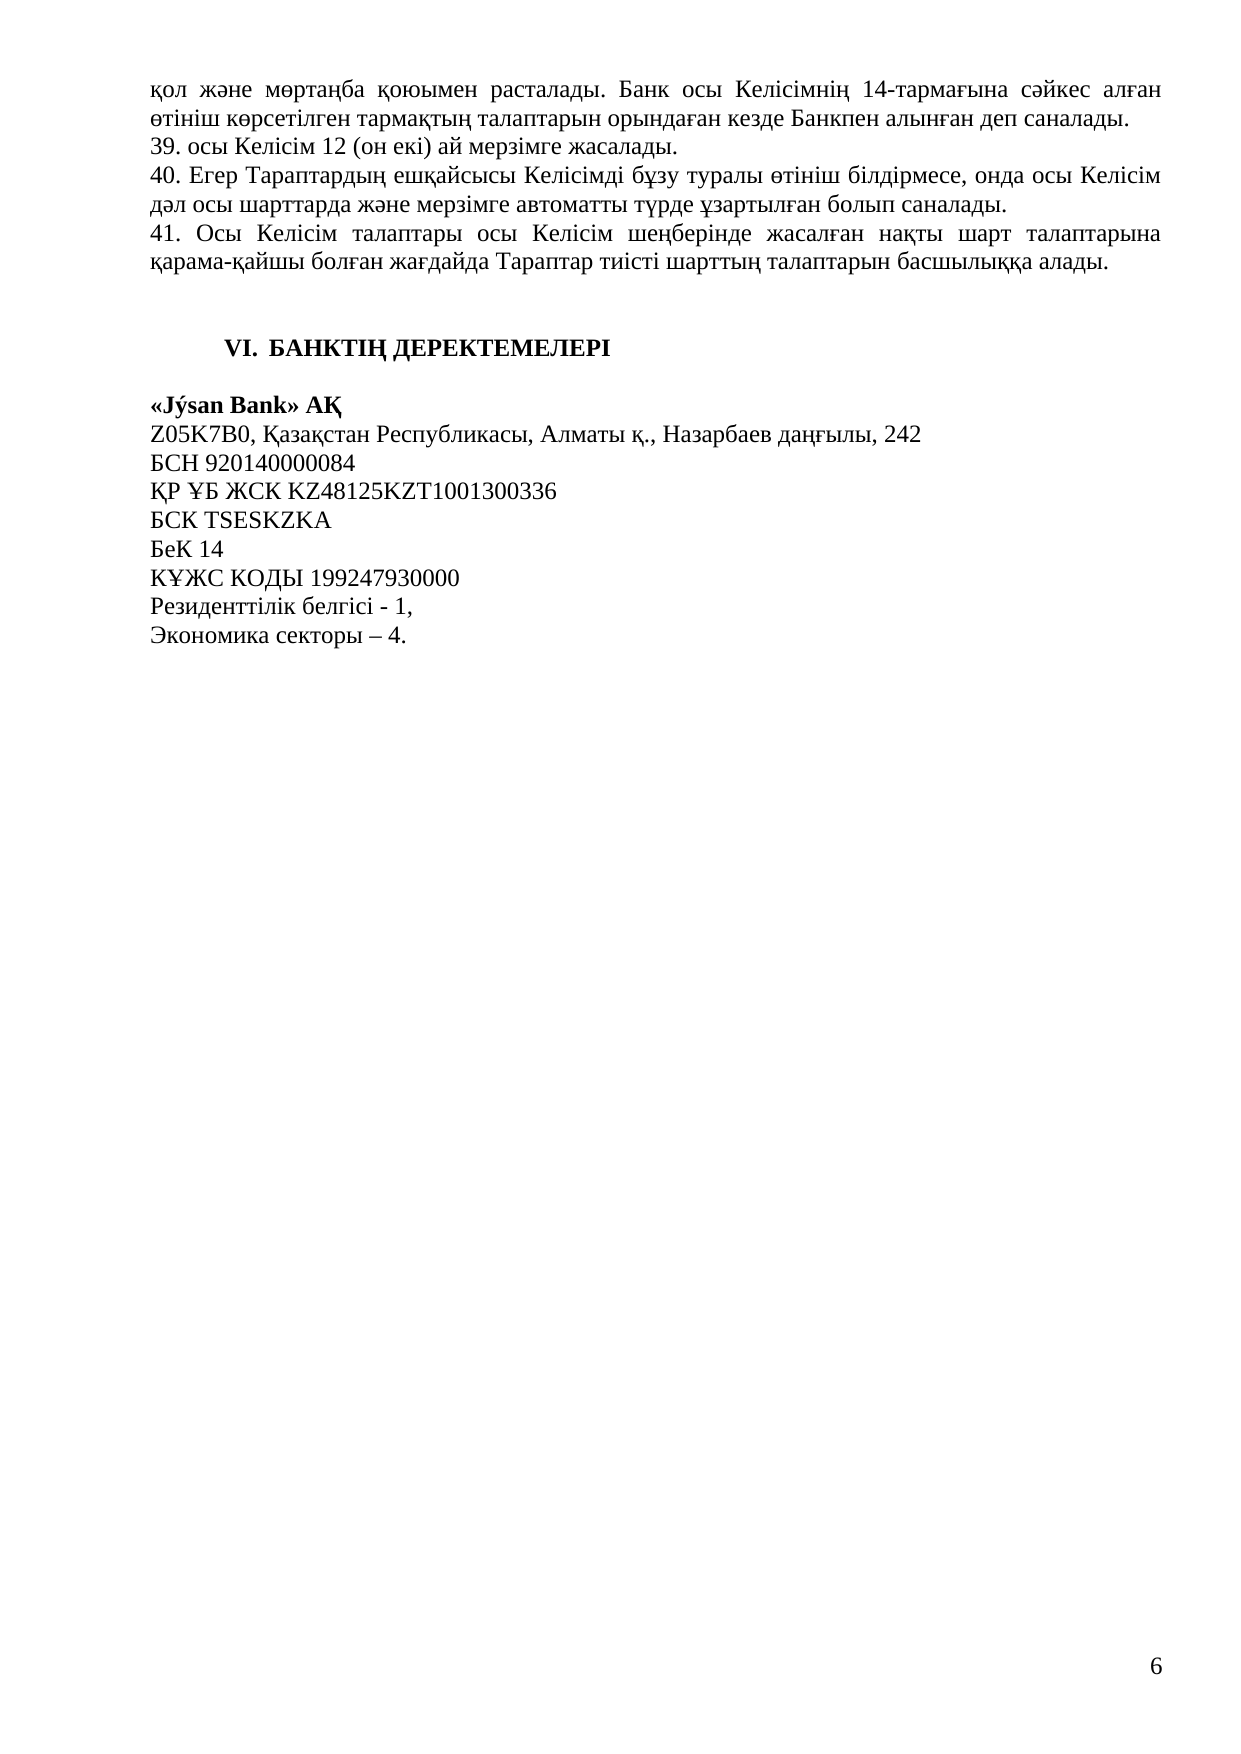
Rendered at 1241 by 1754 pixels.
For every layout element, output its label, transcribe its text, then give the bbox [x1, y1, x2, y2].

text БеК 14 [150, 534, 1162, 563]
text Z05K7B0, Қазақстан Республикасы, Алматы қ., Назарбаев даңғылы, 242 [150, 419, 1162, 448]
text ҚР ҰБ ЖСК KZ48125KZT1001300336 [150, 476, 1162, 505]
text Экономика секторы – 4. [106, 620, 1177, 649]
text 39. осы Келісім 12 (он екі) ай мерзімге жасалады. [150, 131, 1162, 160]
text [150, 74, 1162, 131]
text КҰЖС КОДЫ 199247930000 [150, 563, 1162, 591]
text Резиденттілік белгісі - 1, [150, 591, 1162, 620]
text 40. Егер Тараптардың ешқайсысы Келісімді бұзу туралы өтініш білдірмесе, онда осы Келісім дәл осы шарттарда және мерзімге автоматты түрде ұзартылған болып саналады. [150, 160, 1162, 218]
text БСК TSESKZKA [150, 505, 1162, 534]
text «Jýsan Bank» АҚ [150, 390, 1162, 419]
list БАНКТІҢ ДЕРЕКТЕМЕЛЕРІ [150, 333, 1162, 361]
text 41. Осы Келісім талаптары осы Келісім шеңберінде жасалған нақты шарт талаптарына қарама-қайшы болған жағдайда Тараптар тиісті шарттың талаптарын басшылыққа алады. [150, 218, 1162, 275]
text БСН 920140000084 [150, 448, 1162, 476]
